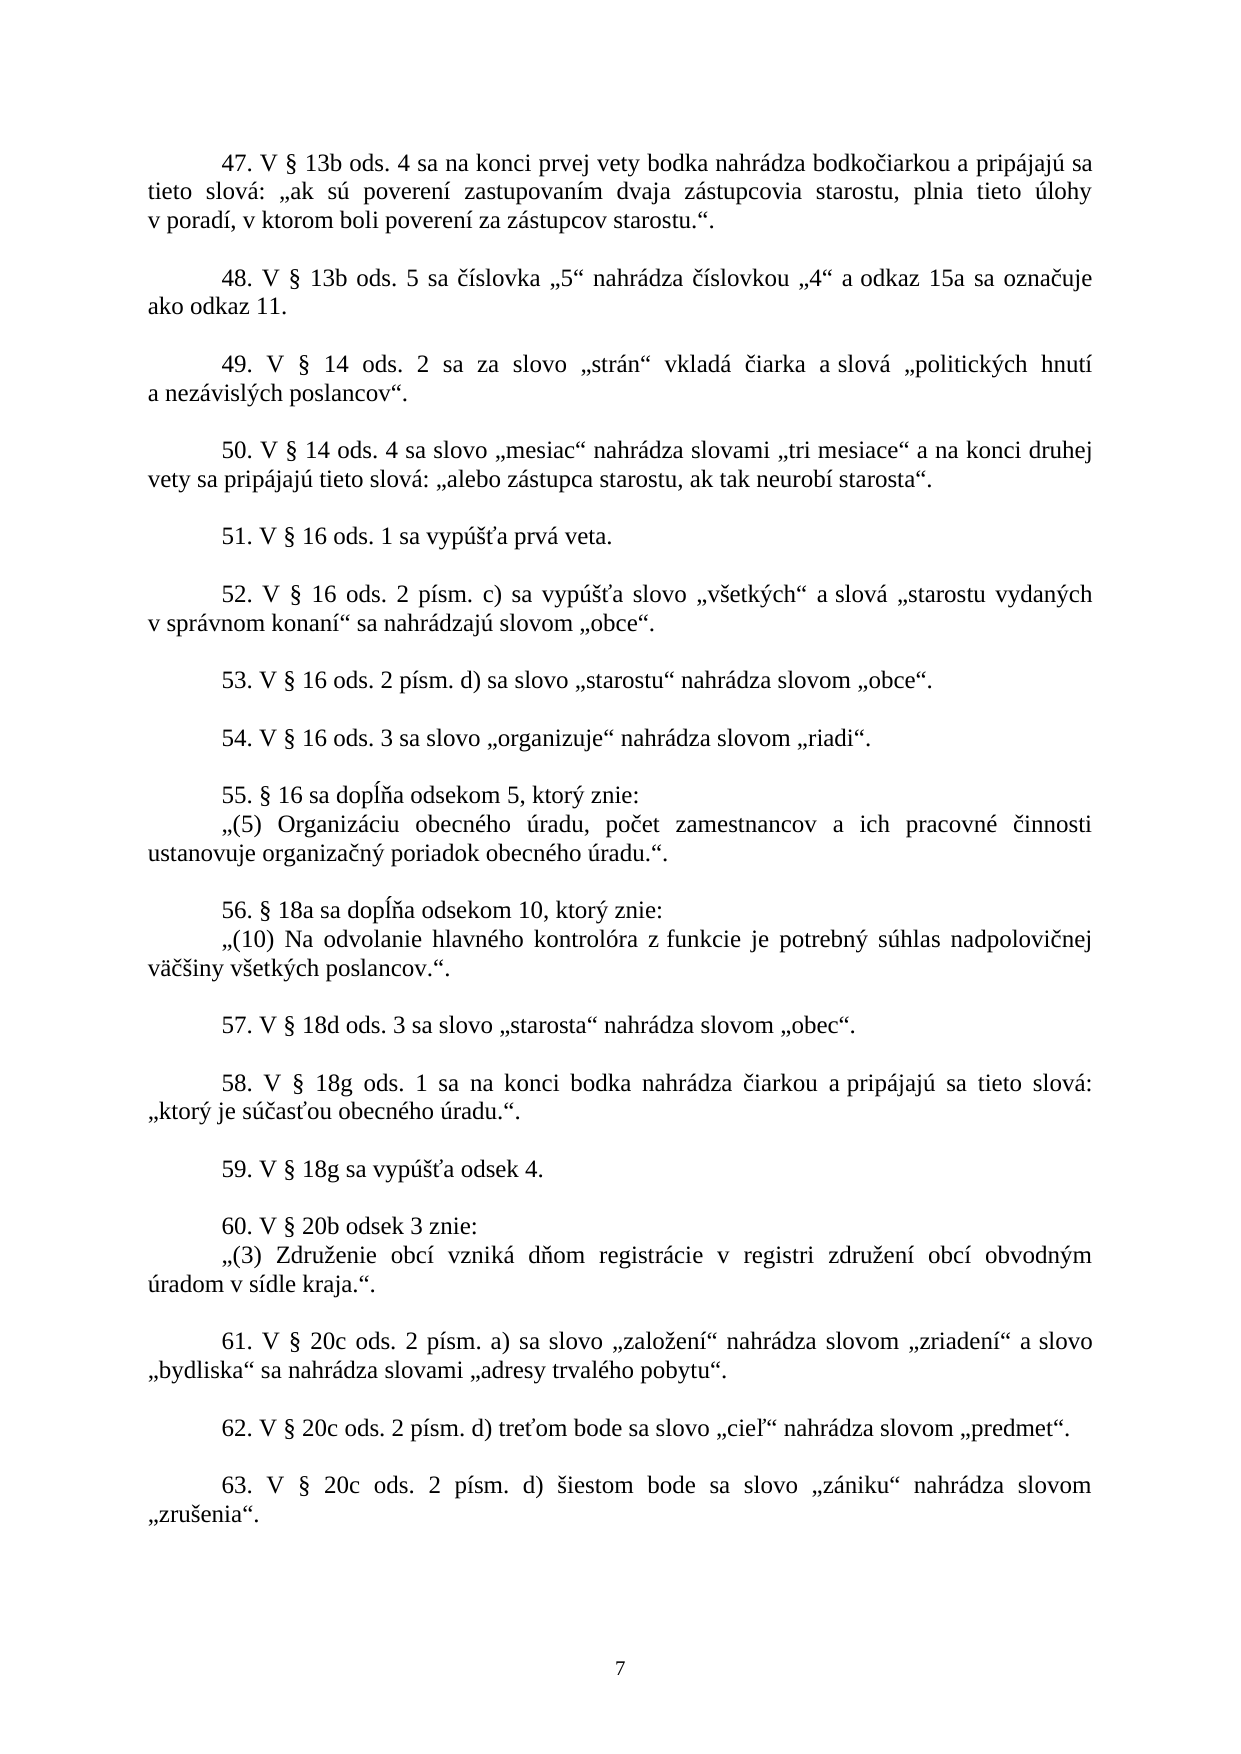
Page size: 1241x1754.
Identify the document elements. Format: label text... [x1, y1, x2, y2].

text 49. V § 14 ods. 2 sa za slovo „strán“ vkladá čiarka a slová „politických hnutí a nezávislých poslancov“. [148, 349, 1093, 406]
text 60. V § 20b odsek 3 znie: [148, 1211, 1093, 1240]
text 59. V § 18g sa vypúšťa odsek 4. [148, 1154, 1093, 1183]
text 62. V § 20c ods. 2 písm. d) treťom bode sa slovo „cieľ“ nahrádza slovom „predmet“. [148, 1413, 1093, 1441]
text 58. V § 18g ods. 1 sa na konci bodka nahrádza čiarkou a pripájajú sa tieto slová: „ktorý je súčasťou obecného úradu.“. [148, 1068, 1093, 1125]
text 56. § 18a sa dopĺňa odsekom 10, ktorý znie: [148, 895, 1093, 924]
text 53. V § 16 ods. 2 písm. d) sa slovo „starostu“ nahrádza slovom „obce“. [148, 665, 1093, 694]
text „(10) Na odvolanie hlavného kontrolóra z funkcie je potrebný súhlas nadpolovičnej väčšiny všetkých poslancov.“. [148, 924, 1093, 981]
text 51. V § 16 ods. 1 sa vypúšťa prvá veta. [148, 521, 1093, 550]
text 63. V § 20c ods. 2 písm. d) šiestom bode sa slovo „zániku“ nahrádza slovom „zrušenia“. [148, 1470, 1093, 1528]
text 50. V § 14 ods. 4 sa slovo „mesiac“ nahrádza slovami „tri mesiace“ a na konci druhej vety sa pripájajú tieto slová: „alebo zástupca starostu, ak tak neurobí starosta“. [148, 435, 1093, 493]
text 54. V § 16 ods. 3 sa slovo „organizuje“ nahrádza slovom „riadi“. [148, 723, 1093, 751]
text 48. V § 13b ods. 5 sa číslovka „5“ nahrádza číslovkou „4“ a odkaz 15a sa označuje ako odkaz 11. [148, 263, 1093, 320]
text „(3) Združenie obcí vzniká dňom registrácie v registri združení obcí obvodným úradom v sídle kraja.“. [148, 1240, 1093, 1298]
text 57. V § 18d ods. 3 sa slovo „starosta“ nahrádza slovom „obec“. [148, 1010, 1093, 1039]
text 52. V § 16 ods. 2 písm. c) sa vypúšťa slovo „všetkých“ a slová „starostu vydaných v správnom konaní“ sa nahrádzajú slovom „obce“. [148, 579, 1093, 636]
text 55. § 16 sa dopĺňa odsekom 5, ktorý znie: [148, 780, 1093, 809]
text 61. V § 20c ods. 2 písm. a) sa slovo „založení“ nahrádza slovom „zriadení“ a slovo „bydliska“ sa nahrádza slovami „adresy trvalého pobytu“. [148, 1326, 1093, 1384]
text 47. V § 13b ods. 4 sa na konci prvej vety bodka nahrádza bodkočiarkou a pripájajú sa tieto slová: „ak sú poverení zastupovaním dvaja zástupcovia starostu, plnia tieto úlohy v poradí, v ktorom boli poverení za zástupcov starostu.“. [148, 148, 1093, 234]
text „(5) Organizáciu obecného úradu, počet zamestnancov a ich pracovné činnosti ustanovuje organizačný poriadok obecného úradu.“. [148, 809, 1093, 866]
